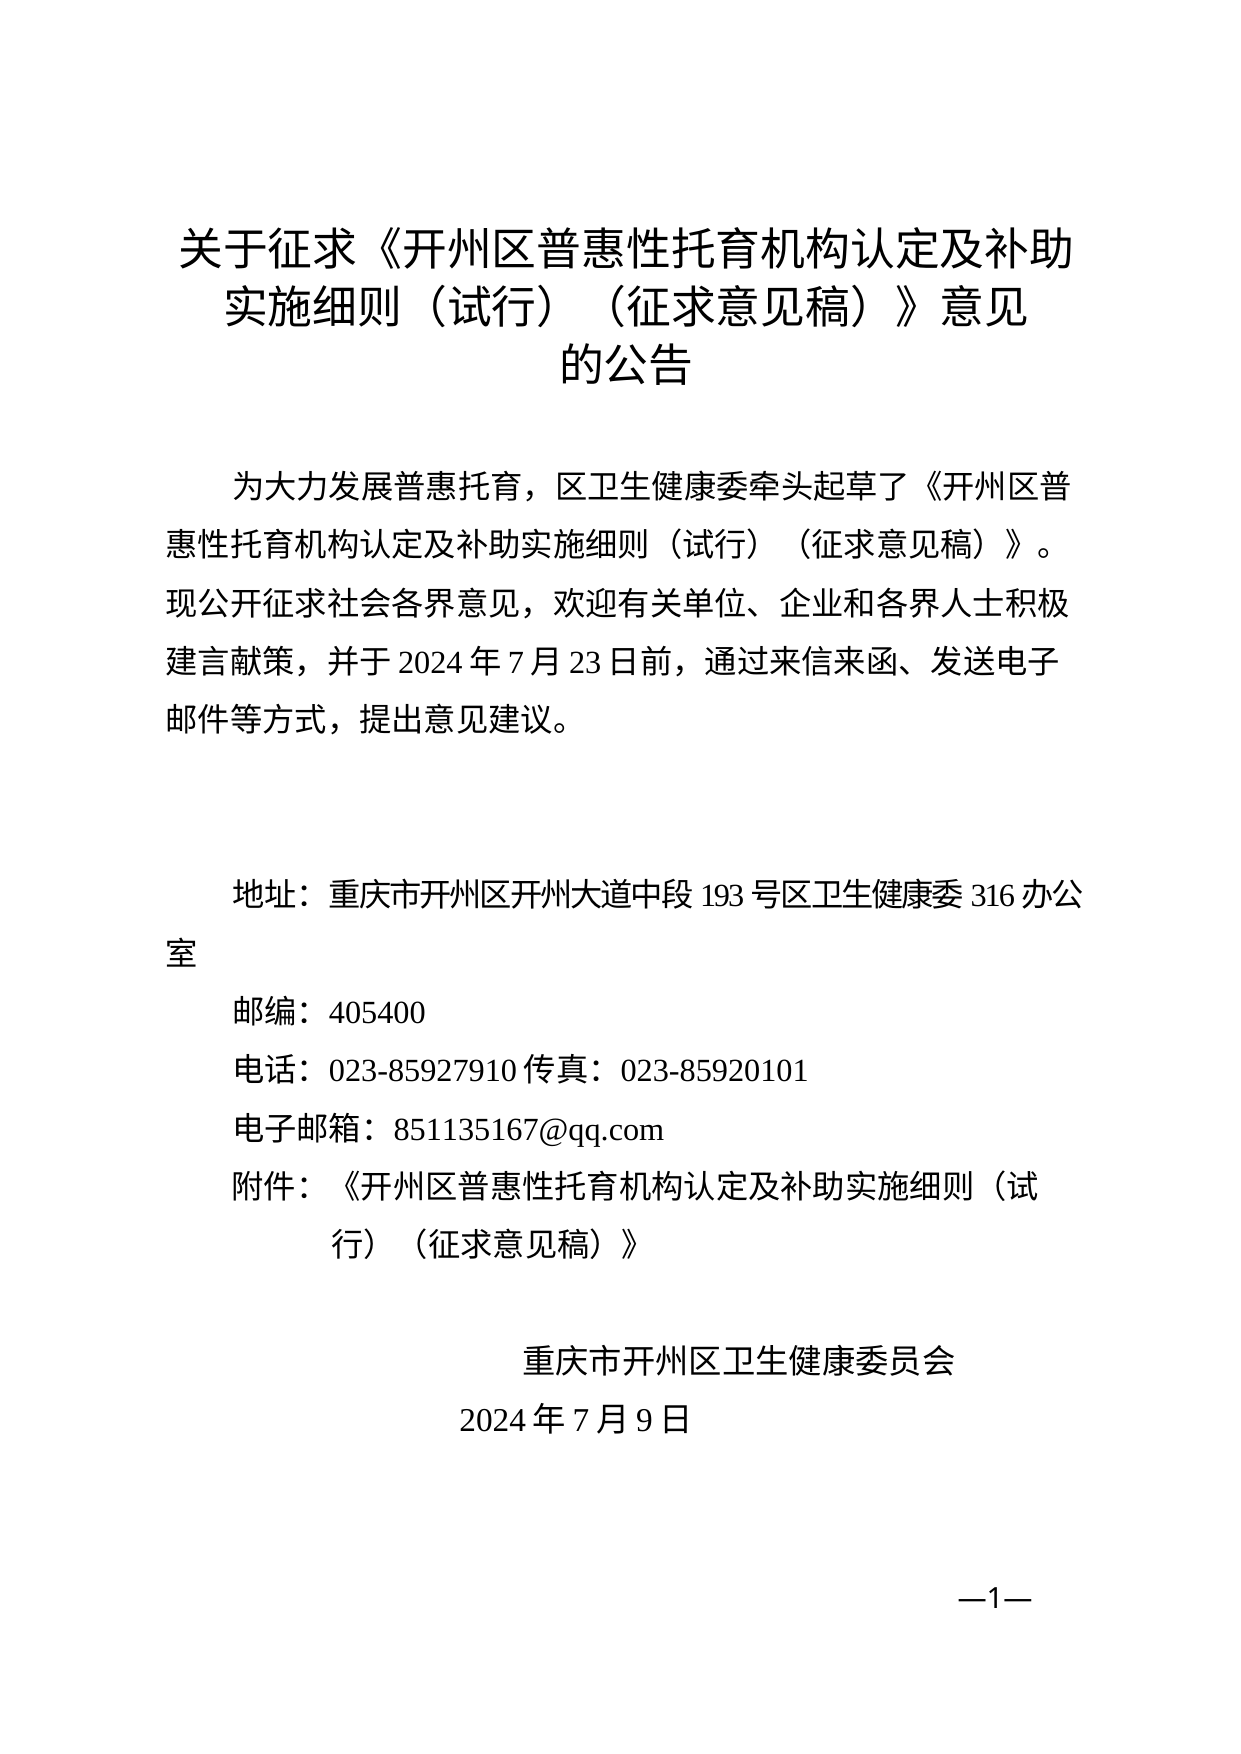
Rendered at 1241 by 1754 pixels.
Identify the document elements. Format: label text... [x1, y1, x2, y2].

text 关于征求《开州区普惠性托育机构认定及补助实施细则（试行）（征求意见稿）》意见 [165, 218, 1087, 335]
text 电子邮箱：851135167@qq.com [165, 1093, 1087, 1152]
text 的公告 [165, 335, 1087, 393]
text 电话：023-85927910传真：023-85920101 [165, 1035, 1087, 1093]
text 为大力发展普惠托育，区卫生健康委牵头起草了《开州区普惠性托育机构认定及补助实施细则（试行）（征求意见稿）》。现公开征求社会各界意见，欢迎有关单位、企业和各界人士积极建言献策，并于2024年7月23日前，通过来信来函、发送电子邮件等方式，提出意见建议。 [165, 452, 1087, 743]
text 2024年7月9日 [165, 1385, 1087, 1443]
text 附件：《开州区普惠性托育机构认定及补助实施细则（试行）（征求意见稿）》 [231, 1152, 1087, 1268]
text 重庆市开州区卫生健康委员会 [165, 1327, 1087, 1385]
text 邮编：405400 [165, 977, 1087, 1035]
text 地址：重庆市开州区开州大道中段193号区卫生健康委316办公室 [165, 860, 1087, 977]
